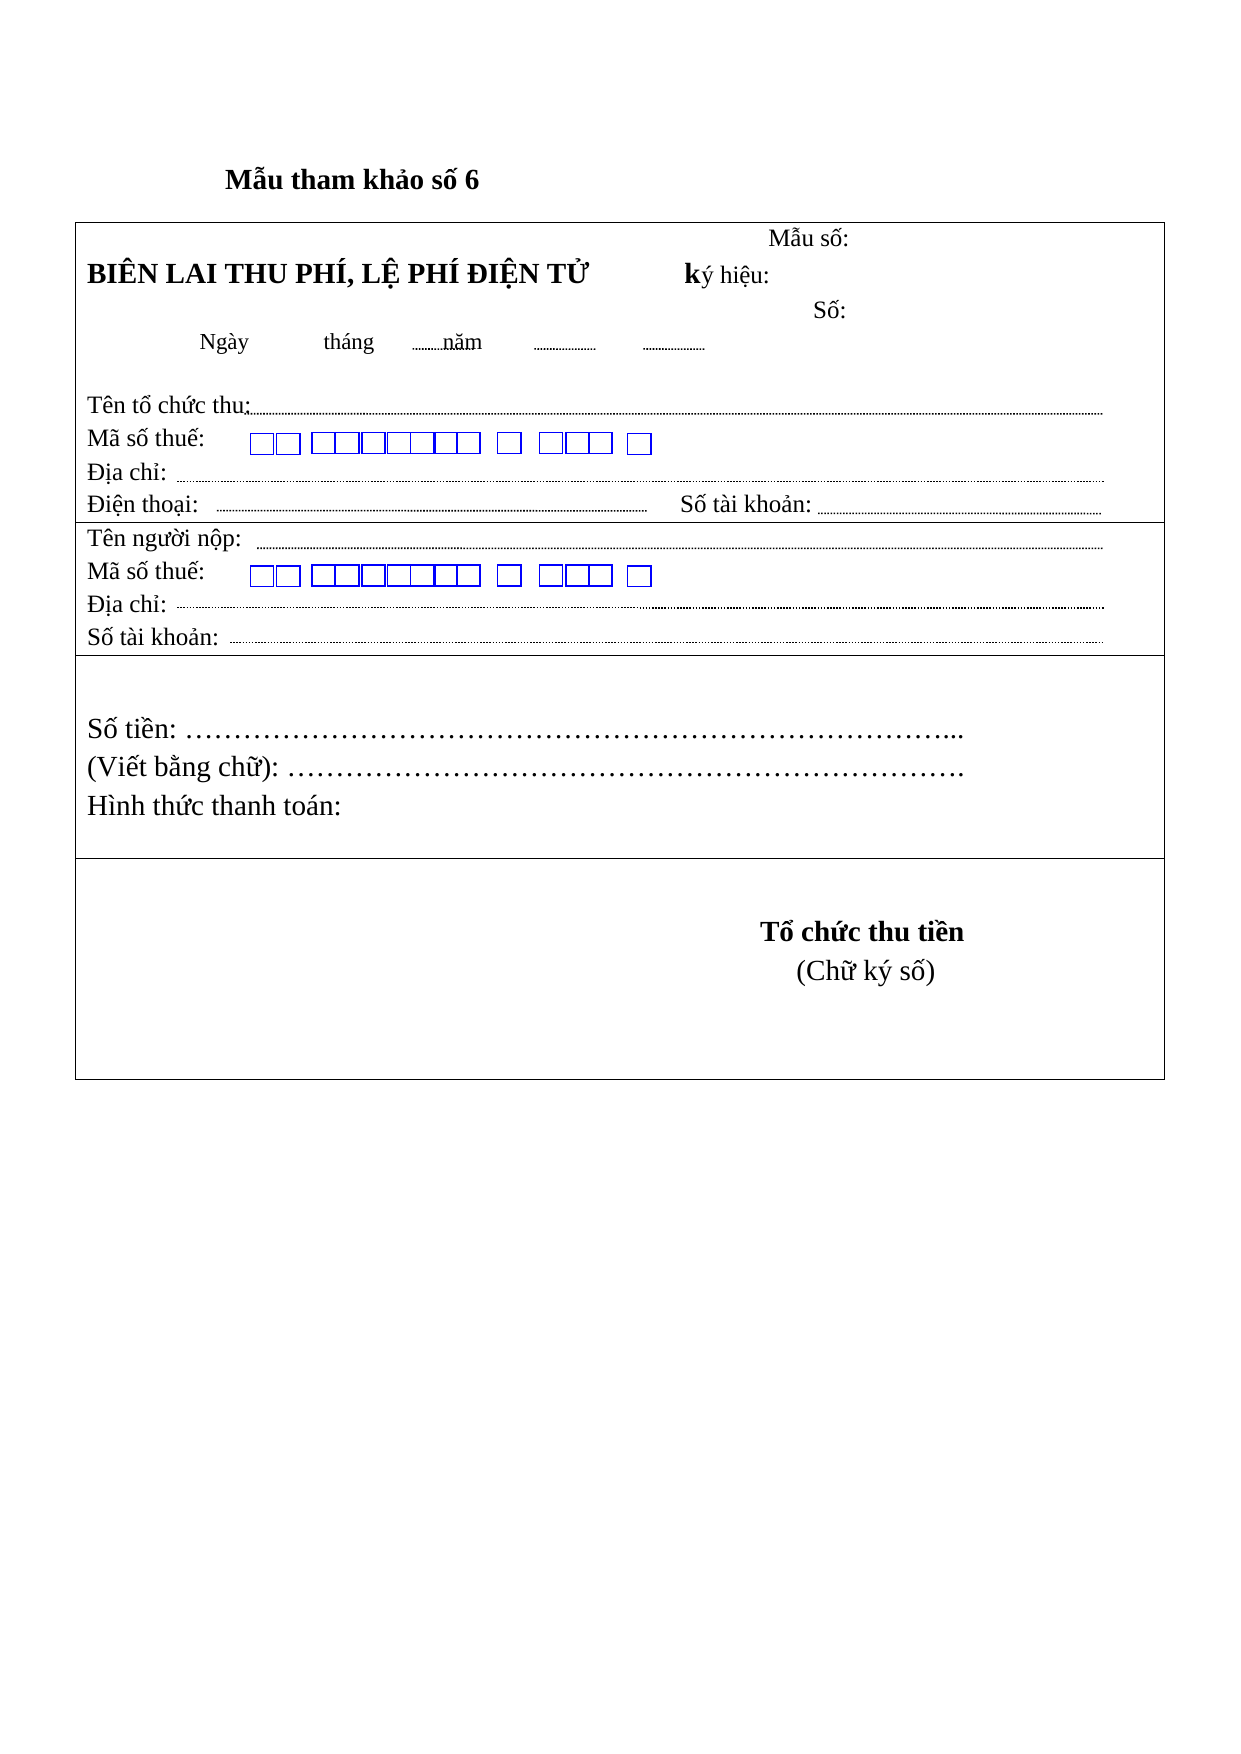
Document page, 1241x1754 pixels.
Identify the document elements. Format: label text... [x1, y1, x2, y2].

table_cell Điện thoại: Số tài khoản: [76, 489, 1164, 522]
table_header Mẫu số: BIÊN LAI THU PHÍ, LỆ PHÍ ĐIỆN TỬ ký hiệu: Số: Ngày tháng năm Tên tổ chức thu: Mã số thuế: Địa chỉ: [76, 223, 1164, 489]
text Mẫu tham khảo số 6 [150, 162, 1090, 196]
table_cell Tổ chức thu tiền (Chữ ký số) [76, 859, 1164, 1079]
table_cell Số tiền: ……………………………………………………………………... (Viết bằng chữ): ……………………………………………………………. Hình thức thanh toán: [76, 656, 1164, 858]
table_cell Tên người nộp: Mã số thuế: Địa chỉ: Số tài khoản: [76, 523, 1164, 654]
